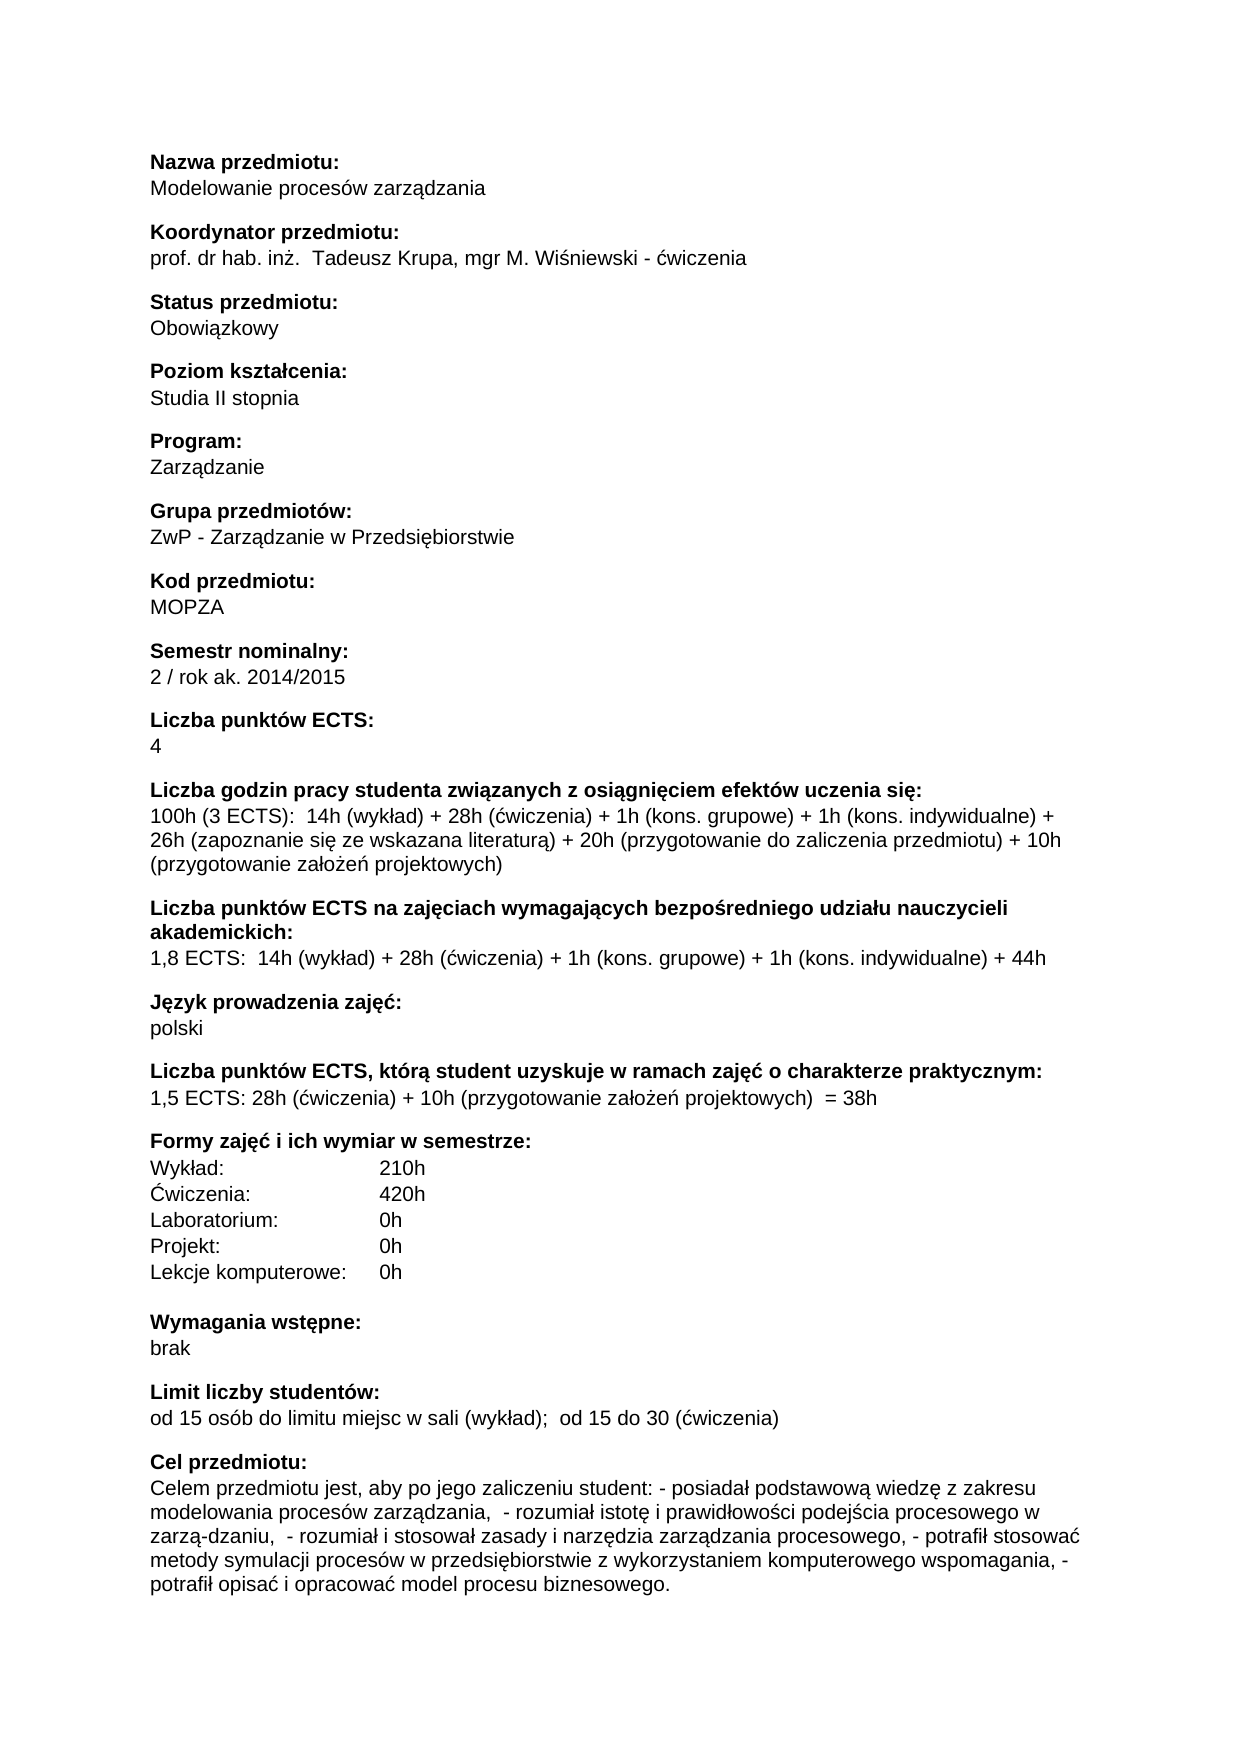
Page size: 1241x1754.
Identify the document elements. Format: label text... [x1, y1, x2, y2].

text Koordynator przedmiotu: [150, 220, 1090, 244]
text 1,5 ECTS: 28h (ćwiczenia) + 10h (przygotowanie założeń projektowych) = 38h [150, 1085, 1090, 1109]
text Limit liczby studentów: [150, 1380, 1090, 1404]
text Obowiązkowy [150, 316, 1090, 339]
text 4 [150, 734, 1090, 758]
text prof. dr hab. inż. Tadeusz Krupa, mgr M. Wiśniewski - ćwiczenia [150, 246, 1090, 270]
text Semestr nominalny: [150, 638, 1090, 662]
text Poziom kształcenia: [150, 359, 1090, 383]
text 1,8 ECTS: 14h (wykład) + 28h (ćwiczenia) + 1h (kons. grupowe) + 1h (kons. indywidualne) + 44h [150, 946, 1090, 970]
text Kod przedmiotu: [150, 569, 1090, 593]
text MOPZA [150, 595, 1090, 619]
text Wymagania wstępne: [150, 1310, 1090, 1334]
text Liczba godzin pracy studenta związanych z osiągnięciem efektów uczenia się: [150, 778, 1090, 802]
table_header Wykład: [140, 1156, 367, 1180]
table_header 210h [369, 1156, 597, 1180]
text ZwP - Zarządzanie w Przedsiębiorstwie [150, 525, 1090, 549]
table_cell Ćwiczenia: [140, 1182, 367, 1206]
text Liczba punktów ECTS, którą student uzyskuje w ramach zajęć o charakterze praktycznym: [150, 1059, 1090, 1083]
text Modelowanie procesów zarządzania [150, 176, 1090, 200]
text Liczba punktów ECTS na zajęciach wymagających bezpośredniego udziału nauczycieli akademickich: [150, 896, 1090, 944]
table_cell 0h [369, 1258, 597, 1284]
table_cell 0h [369, 1206, 597, 1232]
text 100h (3 ECTS): 14h (wykład) + 28h (ćwiczenia) + 1h (kons. grupowe) + 1h (kons. indywidualne) + 26h (zapoznanie się ze wskazana literaturą) + 20h (przygotowanie do zaliczenia przedmiotu) + 10h (przygotowanie założeń projektowych) [150, 804, 1090, 876]
table_cell Laboratorium: [140, 1208, 367, 1232]
text Zarządzanie [150, 455, 1090, 479]
text Język prowadzenia zajęć: [150, 989, 1090, 1013]
text Status przedmiotu: [150, 289, 1090, 313]
table_cell Lekcje komputerowe: [140, 1260, 367, 1284]
text Program: [150, 429, 1090, 453]
text brak [150, 1336, 1090, 1360]
text od 15 osób do limitu miejsc w sali (wykład); od 15 do 30 (ćwiczenia) [150, 1406, 1090, 1430]
text Grupa przedmiotów: [150, 499, 1090, 523]
text Studia II stopnia [150, 385, 1090, 409]
text 2 / rok ak. 2014/2015 [150, 664, 1090, 688]
text Celem przedmiotu jest, aby po jego zaliczeniu student: - posiadał podstawową wiedzę z zakresu modelowania procesów zarządzania, - rozumiał istotę i prawidłowości podejścia procesowego w zarzą-dzaniu, - rozumiał i stosował zasady i narzędzia zarządzania procesowego, - potrafił stosować metody symulacji procesów w przedsiębiorstwie z wykorzystaniem komputerowego wspomagania, - potrafił opisać i opracować model procesu biznesowego. [150, 1476, 1090, 1595]
text Nazwa przedmiotu: [150, 150, 1090, 174]
text Formy zajęć i ich wymiar w semestrze: [150, 1129, 1090, 1153]
table_cell 0h [369, 1232, 597, 1258]
text polski [150, 1016, 1090, 1039]
table_cell 420h [369, 1180, 597, 1206]
table_cell Projekt: [140, 1234, 367, 1258]
text Liczba punktów ECTS: [150, 708, 1090, 732]
text Cel przedmiotu: [150, 1449, 1090, 1473]
